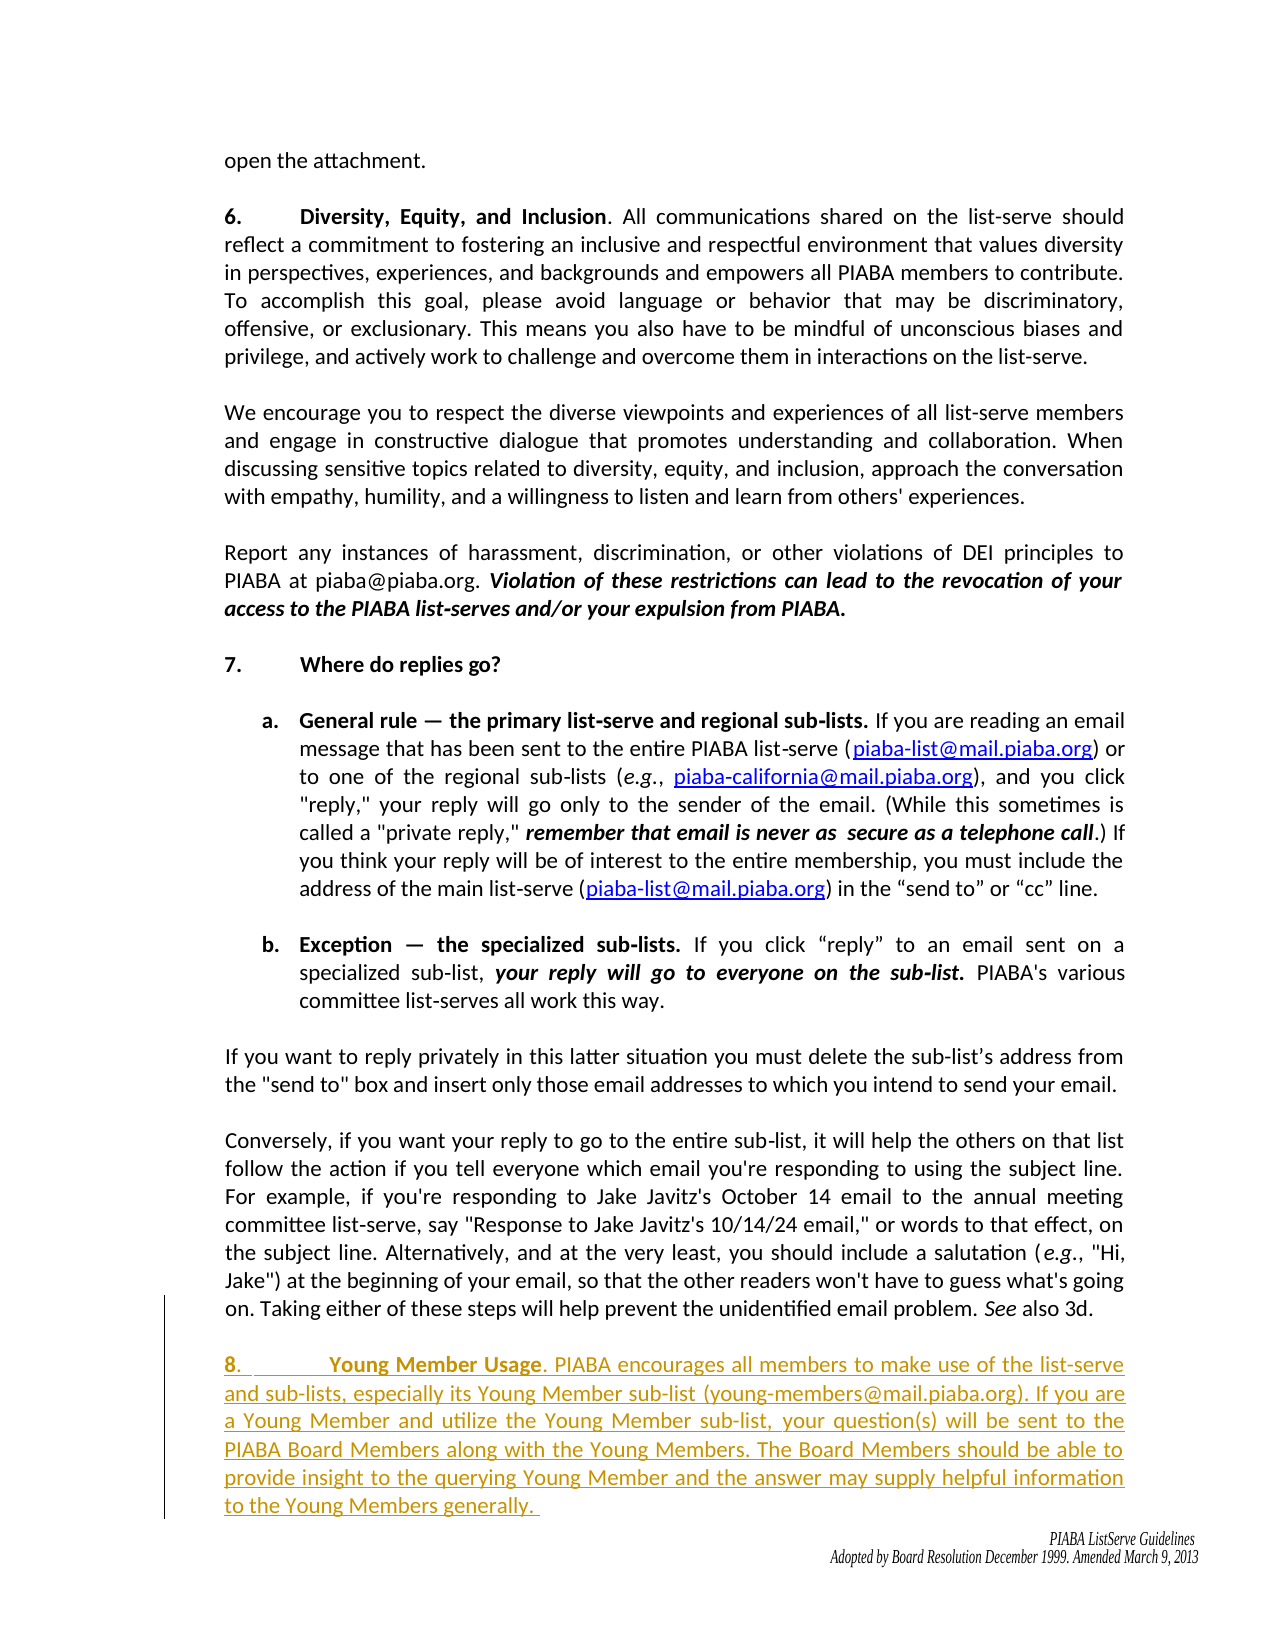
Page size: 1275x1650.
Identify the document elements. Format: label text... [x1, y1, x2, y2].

list Report any instances of harassment, discrimination, or other violations of DEI principles to PIABA at piaba@piaba.org. Violation of these restrictions can lead to the revocation of your access to the PIABA list‐serves and/or your expulsion from PIABA. [224, 538, 1125, 622]
list Where do replies go? [224, 650, 1125, 678]
text If you want to reply privately in this latter situation you must delete the sub-list’s address from the "send to" box and insert only those email addresses to which you intend to send your email. [225, 1042, 1125, 1098]
text Conversely, if you want your reply to go to the entire sub‐list, it will help the others on that list follow the action if you tell everyone which email you're responding to using the subject line. For example, if you're responding to Jake Javitz's October 14 email to the annual meeting committee list‐serve, say "Response to Jake Javitz's 10/14/24 email," or words to that effect, on the subject line. Alternatively, and at the very least, you should include a salutation (e.g., "Hi, Jake") at the beginning of your email, so that the other readers won't have to guess what's going on. Taking either of these steps will help prevent the unidentified email problem. See also 3d. [225, 1126, 1125, 1323]
list Diversity, Equity, and Inclusion. All communications shared on the list-serve should reflect a commitment to fostering an inclusive and respectful environment that values diversity in perspectives, experiences, and backgrounds and empowers all PIABA members to contribute. To accomplish this goal, please avoid language or behavior that may be discriminatory, offensive, or exclusionary. This means you also have to be mindful of unconscious biases and privilege, and actively work to challenge and overcome them in interactions on the list-serve. [224, 202, 1125, 370]
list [224, 146, 1125, 174]
list We encourage you to respect the diverse viewpoints and experiences of all list-serve members and engage in constructive dialogue that promotes understanding and collaboration. When discussing sensitive topics related to diversity, equity, and inclusion, approach the conversation with empathy, humility, and a willingness to listen and learn from others' experiences. [224, 398, 1125, 510]
list General rule — the primary list‐serve and regional sub‐lists. If you are reading an email message that has been sent to the entire PIABA list‐serve (piaba-list@mail.piaba.org) or to one of the regional sub‐lists (e.g., piaba‐california@mail.piaba.org), and you click "reply," your reply will go only to the sender of the email. (While this sometimes is called a "private reply," remember that email is never as secure as a telephone call.) If you think your reply will be of interest to the entire membership, you must include the address of the main list‐serve (piaba-list@mail.piaba.org) in the “send to” or “cc” line. [262, 706, 1125, 902]
list Exception — the specialized sub‐lists. If you click “reply” to an email sent on a specialized sub‐list, your reply will go to everyone on the sub‐list. PIABA's various committee list‐serves all work this way. [262, 931, 1125, 1014]
